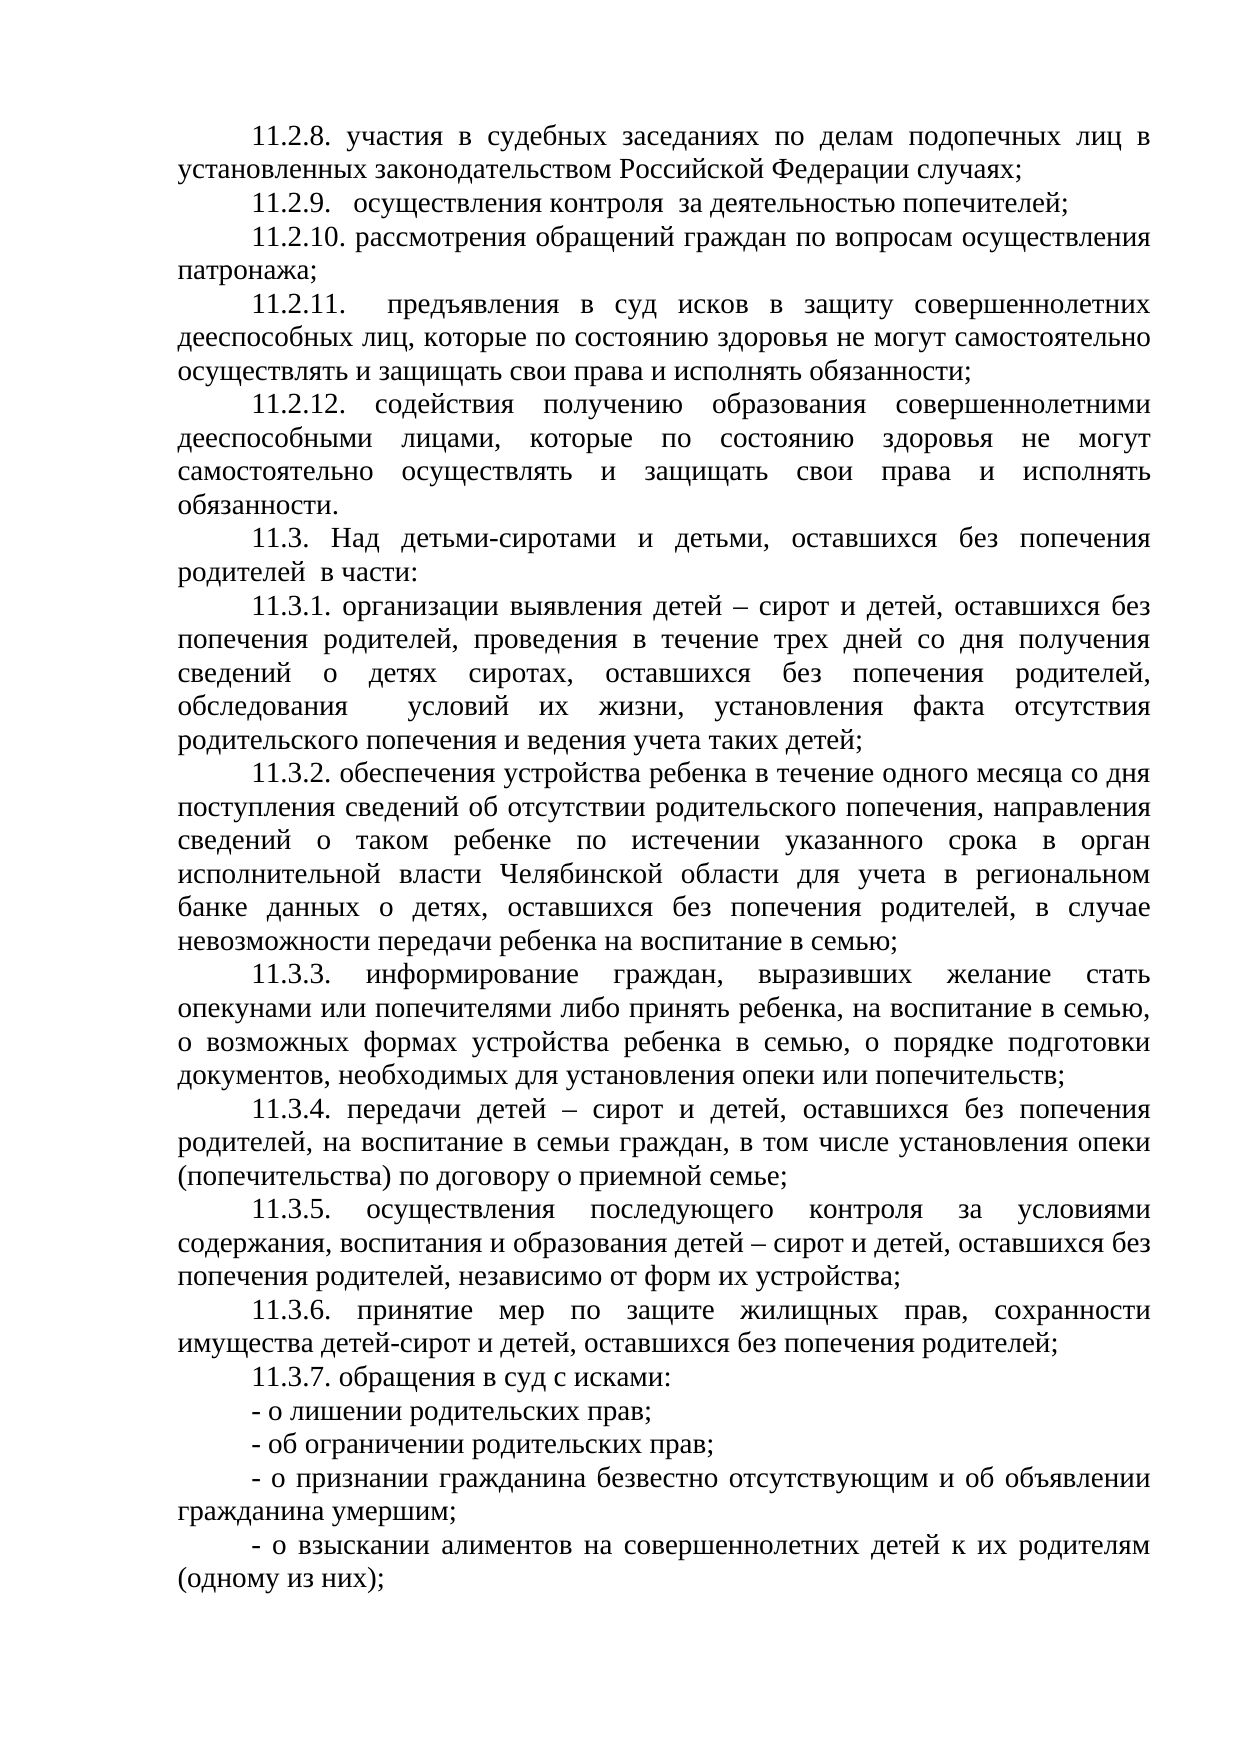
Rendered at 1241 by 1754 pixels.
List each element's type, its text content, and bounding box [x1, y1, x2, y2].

text - о взыскании алиментов на совершеннолетних детей к их родителям (одному из них); [177, 1527, 1152, 1594]
text 11.2.11. предъявления в суд исков в защиту совершеннолетних дееспособных лиц, которые по состоянию здоровья не могут самостоятельно осуществлять и защищать свои права и исполнять обязанности; [177, 286, 1152, 386]
text 11.2.9. осуществления контроля за деятельностью попечителей; [177, 185, 1152, 219]
text 11.3.3. информирование граждан, выразивших желание стать опекунами или попечителями либо принять ребенка, на воспитание в семью, о возможных формах устройства ребенка в семью, о порядке подготовки документов, необходимых для установления опеки или попечительств; [177, 957, 1152, 1091]
text 11.2.8. участия в судебных заседаниях по делам подопечных лиц в установленных законодательством Российской Федерации случаях; [177, 118, 1152, 185]
text 11.3.4. передачи детей – сирот и детей, оставшихся без попечения родителей, на воспитание в семьи граждан, в том числе установления опеки (попечительства) по договору о приемной семье; [177, 1091, 1152, 1191]
text 11.2.12. содействия получению образования совершеннолетними дееспособными лицами, которые по состоянию здоровья не могут самостоятельно осуществлять и защищать свои права и исполнять обязанности. [177, 386, 1152, 521]
text 11.3.1. организации выявления детей – сирот и детей, оставшихся без попечения родителей, проведения в течение трех дней со дня получения сведений о детях сиротах, оставшихся без попечения родителей, обследования условий их жизни, установления факта отсутствия родительского попечения и ведения учета таких детей; [177, 588, 1152, 755]
text 11.3.7. обращения в суд с исками: [177, 1359, 1152, 1393]
text - об ограничении родительских прав; [177, 1426, 1152, 1460]
text 11.3.2. обеспечения устройства ребенка в течение одного месяца со дня поступления сведений об отсутствии родительского попечения, направления сведений о таком ребенке по истечении указанного срока в орган исполнительной власти Челябинской области для учета в региональном банке данных о детях, оставшихся без попечения родителей, в случае невозможности передачи ребенка на воспитание в семью; [177, 755, 1152, 957]
text 11.3. Над детьми-сиротами и детьми, оставшихся без попечения родителей в части: [177, 521, 1152, 588]
text 11.3.6. принятие мер по защите жилищных прав, сохранности имущества детей-сирот и детей, оставшихся без попечения родителей; [177, 1292, 1152, 1359]
text 11.2.10. рассмотрения обращений граждан по вопросам осуществления патронажа; [177, 219, 1152, 286]
text - о лишении родительских прав; [177, 1393, 1152, 1426]
text - о признании гражданина безвестно отсутствующим и об объявлении гражданина умершим; [177, 1460, 1152, 1527]
text 11.3.5. осуществления последующего контроля за условиями содержания, воспитания и образования детей – сирот и детей, оставшихся без попечения родителей, независимо от форм их устройства; [177, 1191, 1152, 1292]
